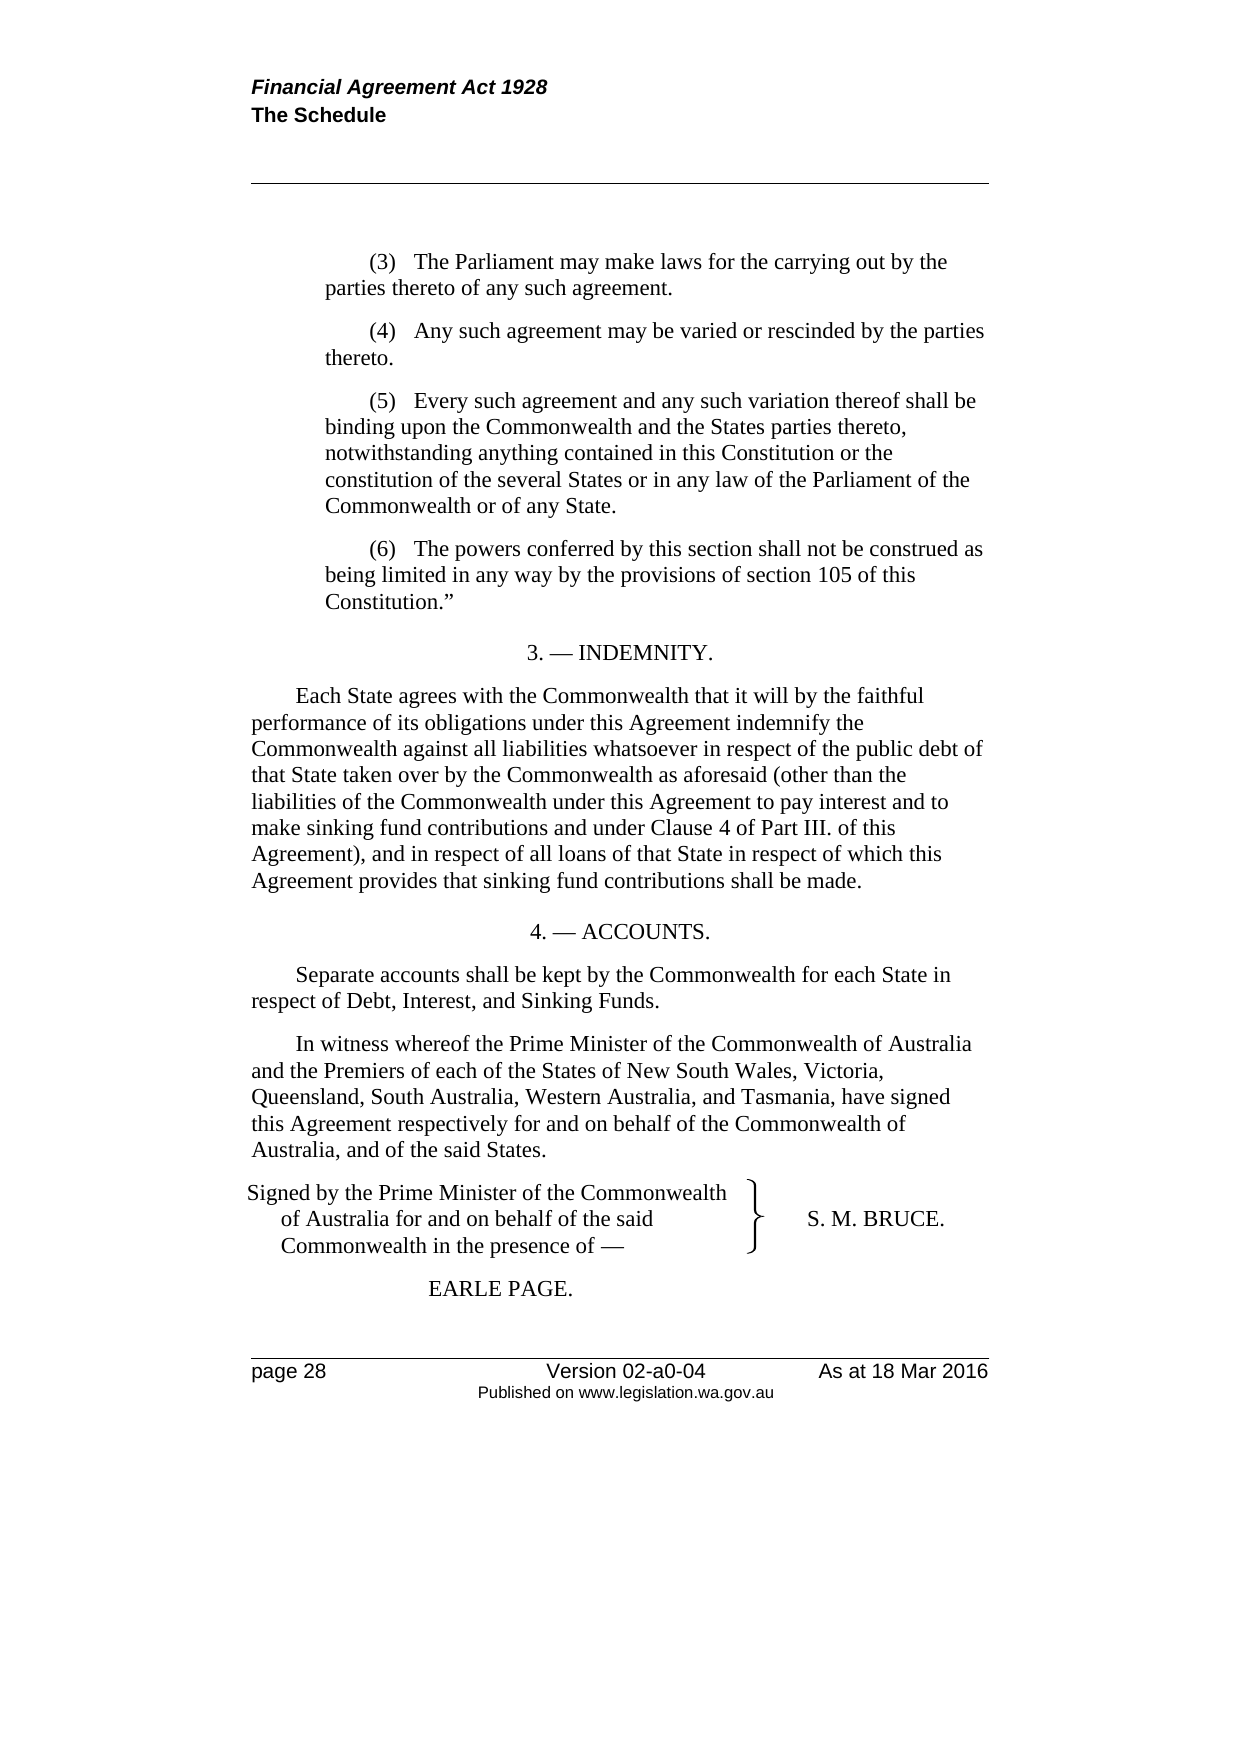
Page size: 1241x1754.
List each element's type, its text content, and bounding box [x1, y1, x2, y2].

text (3) The Parliament may make laws for the carrying out by the parties thereto of any such agreement. [325, 248, 989, 301]
text Separate accounts shall be kept by the Commonwealth for each State in respect of Debt, Interest, and Sinking Funds. [251, 961, 989, 1014]
text (6) The powers conferred by this section shall not be construed as being limited in any way by the provisions of section 105 of this Constitution.” [325, 535, 989, 614]
text 4. — ACCOUNTS. [251, 918, 989, 944]
table_header S. M. BRUCE. [800, 1162, 1004, 1301]
text (4) Any such agreement may be varied or rescinded by the parties thereto. [325, 317, 989, 370]
text (5) Every such agreement and any such variation thereof shall be binding upon the Commonwealth and the States parties thereto, notwithstanding anything contained in this Constitution or the constitution of the several States or in any law of the Parliament of the Commonwealth or of any State. [325, 387, 989, 518]
table_header Signed by the Prime Minister of the Commonwealth of Australia for and on behalf of the said Commonwealth in the presence of — EARLE PAGE. [239, 1162, 738, 1301]
table_header [738, 1162, 799, 1301]
text Each State agrees with the Commonwealth that it will by the faithful performance of its obligations under this Agreement indemnify the Commonwealth against all liabilities whatsoever in respect of the public debt of that State taken over by the Commonwealth as aforesaid (other than the liabilities of the Commonwealth under this Agreement to pay interest and to make sinking fund contributions and under Clause 4 of Part III. of this Agreement), and in respect of all loans of that State in respect of which this Agreement provides that sinking fund contributions shall be made. [251, 682, 989, 893]
text In witness whereof the Prime Minister of the Commonwealth of Australia and the Premiers of each of the States of New South Wales, Victoria, Queensland, South Australia, Western Australia, and Tasmania, have signed this Agreement respectively for and on behalf of the Commonwealth of Australia, and of the said States. [251, 1031, 989, 1162]
text 3. — INDEMNITY. [251, 639, 989, 666]
